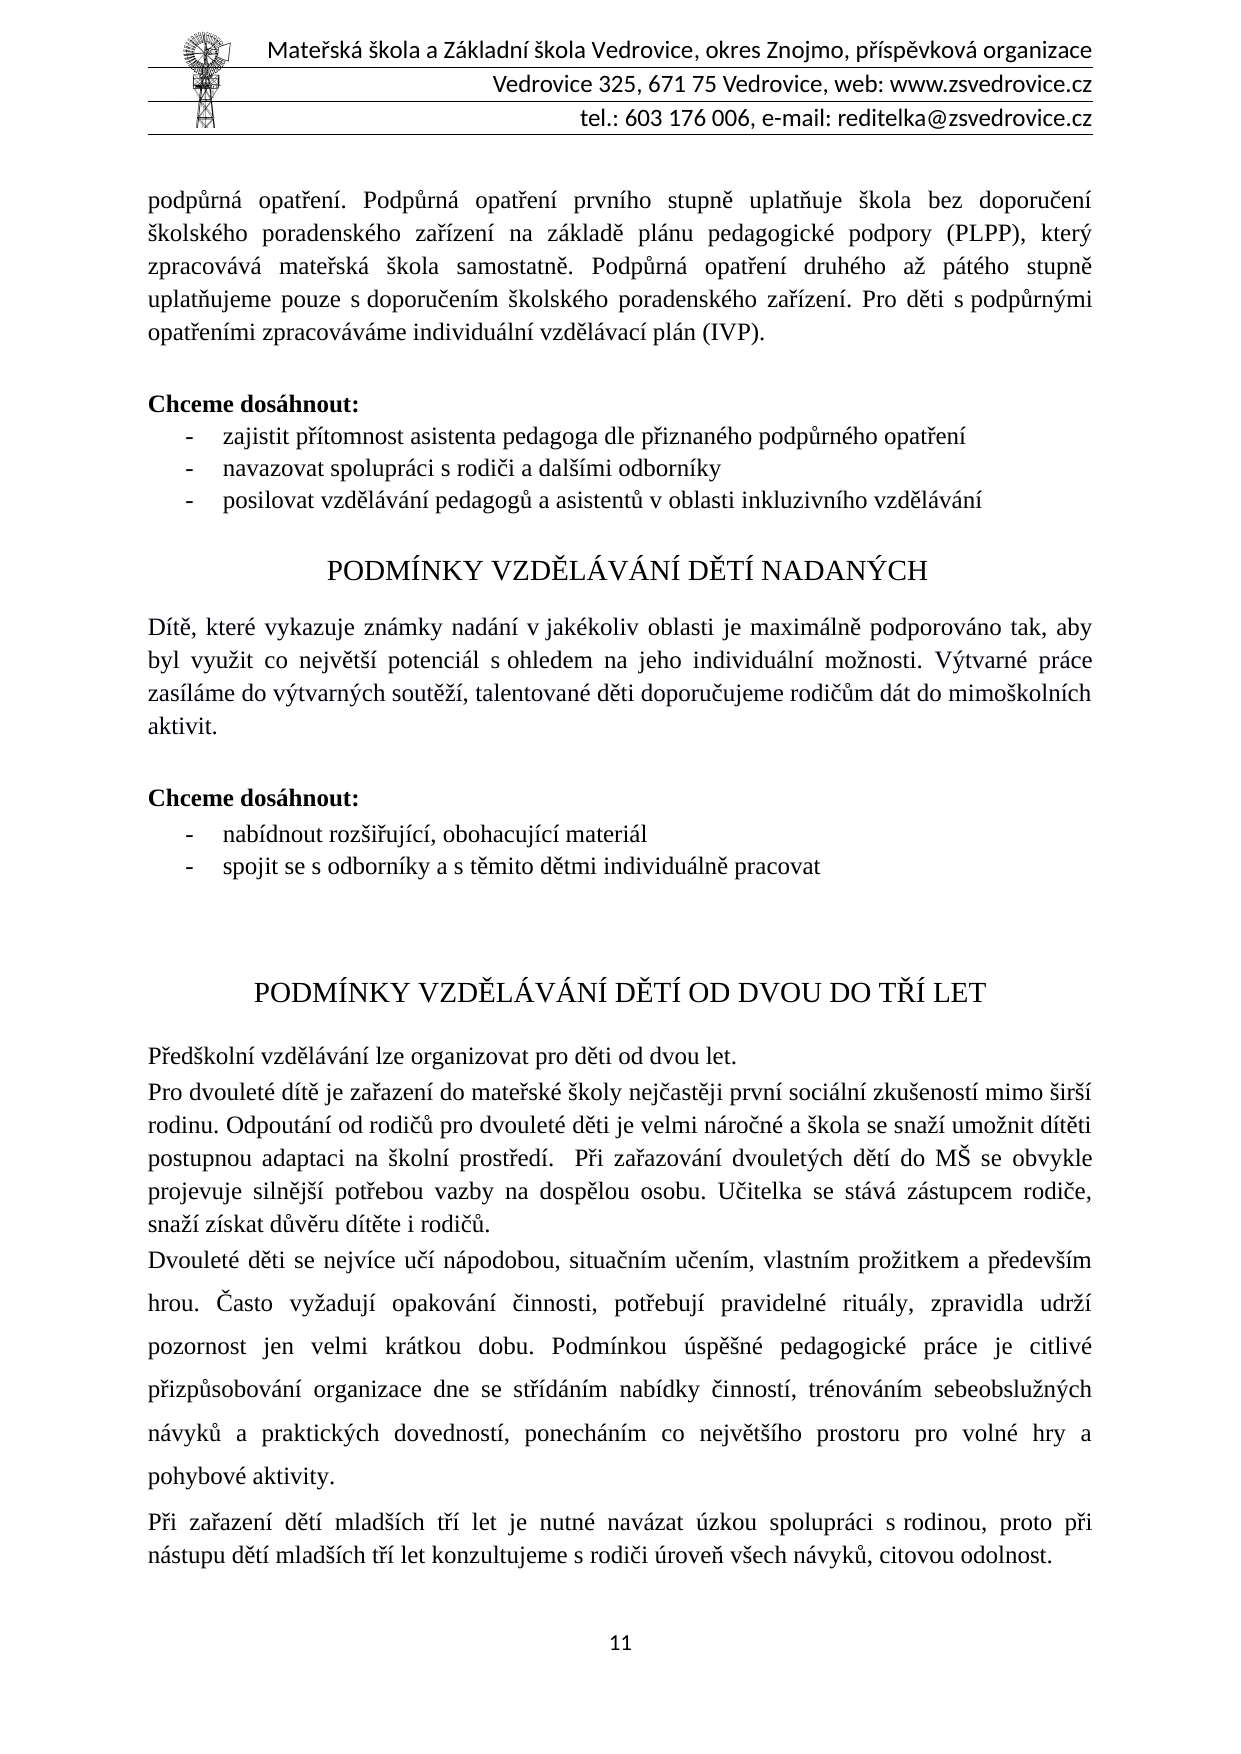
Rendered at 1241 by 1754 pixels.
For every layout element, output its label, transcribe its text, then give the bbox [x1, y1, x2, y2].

text Dvouleté děti se nejvíce učí nápodobou, situačním učením, vlastním prožitkem a především hrou. Často vyžadují opakování činnosti, potřebují pravidelné rituály, zpravidla udrží pozornost jen velmi krátkou dobu. Podmínkou úspěšné pedagogické práce je citlivé přizpůsobování organizace dne se střídáním nabídky činností, trénováním sebeobslužných návyků a praktických dovedností, ponecháním co největšího prostoru pro volné hry a pohybové aktivity. [148, 1245, 1093, 1489]
list zajistit přítomnost asistenta pedagoga dle přiznaného podpůrného opatření [185, 421, 1093, 450]
text Při zařazení dětí mladších tří let je nutné navázat úzkou spolupráci s rodinou, proto při nástupu dětí mladších tří let konzultujeme s rodiči úroveň všech návyků, citovou odolnost. [148, 1507, 1093, 1569]
text Předškolní vzdělávání lze organizovat pro děti od dvou let. [148, 1041, 1093, 1069]
list posilovat vzdělávání pedagogů a asistentů v oblasti inkluzivního vzdělávání [185, 485, 1093, 514]
picture [177, 102, 234, 128]
text PODMÍNKY VZDĚLÁVÁNÍ DĚTÍ NADANÝCH [148, 553, 1107, 587]
picture [177, 68, 234, 101]
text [148, 185, 1093, 346]
picture [177, 26, 234, 67]
text Chceme dosáhnout: [148, 389, 1093, 418]
text Dítě, které vykazuje známky nadání v jakékoliv oblasti je maximálně podporováno tak, aby byl využit co největší potenciál s ohledem na jeho individuální možnosti. Výtvarné práce zasíláme do výtvarných soutěží, talentované děti doporučujeme rodičům dát do mimoškolních aktivit. [148, 612, 1093, 739]
list navazovat spolupráci s rodiči a dalšími odborníky [185, 453, 1093, 482]
list nabídnout rozšiřující, obohacující materiál [185, 819, 1093, 848]
text PODMÍNKY VZDĚLÁVÁNÍ DĚTÍ OD DVOU DO TŘÍ LET [148, 975, 1093, 1009]
text Pro dvouleté dítě je zařazení do mateřské školy nejčastěji první sociální zkušeností mimo širší rodinu. Odpoutání od rodičů pro dvouleté děti je velmi náročné a škola se snaží umožnit dítěti postupnou adaptaci na školní prostředí. Při zařazování dvouletých dětí do MŠ se obvykle projevuje silnější potřebou vazby na dospělou osobu. Učitelka se stává zástupcem rodiče, snaží získat důvěru dítěte i rodičů. [148, 1077, 1093, 1238]
list spojit se s odborníky a s těmito dětmi individuálně pracovat [185, 851, 1093, 880]
text Chceme dosáhnout: [148, 783, 1093, 812]
